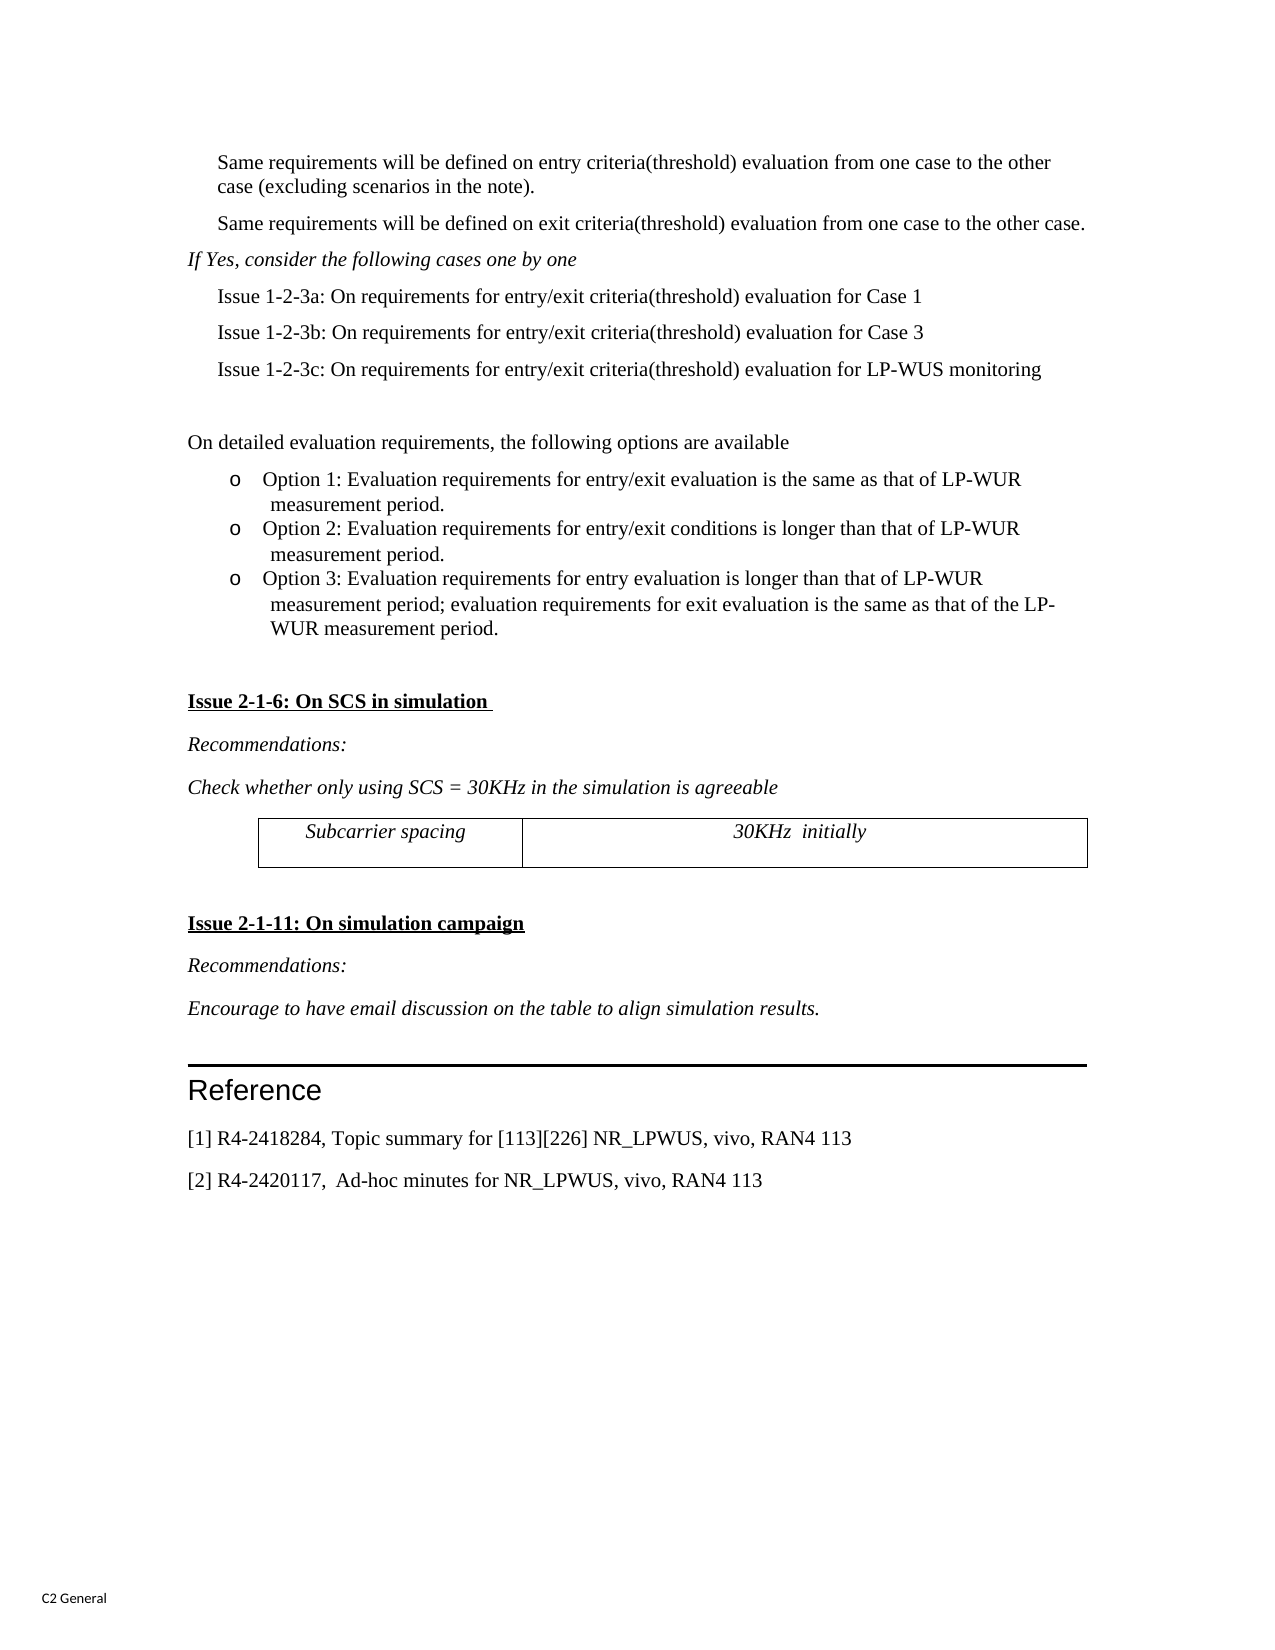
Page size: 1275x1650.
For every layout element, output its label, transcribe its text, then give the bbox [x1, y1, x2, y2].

table_header Subcarrier spacing [259, 819, 522, 867]
text Recommendations: [187, 953, 1087, 977]
text [1] R4-2418284, Topic summary for [113][226] NR_LPWUS, vivo, RAN4 113 [187, 1126, 1087, 1150]
table_header 30KHz initially [523, 819, 1087, 867]
text Check whether only using SCS = 30KHz in the simulation is agreeable [187, 775, 1087, 799]
text [2] R4-2420117, Ad-hoc minutes for NR_LPWUS, vivo, RAN4 113 [187, 1168, 1087, 1192]
text Issue 2-1-6: On SCS in simulation [187, 689, 1087, 713]
text Issue 1-2-3a: On requirements for entry/exit criteria(threshold) evaluation for Case 1 [217, 284, 1087, 308]
list Option 2: Evaluation requirements for entry/exit conditions is longer than that of LP-WUR measurement period. [229, 516, 1087, 566]
list Option 1: Evaluation requirements for entry/exit evaluation is the same as that of LP-WUR measurement period. [229, 467, 1087, 516]
list Option 3: Evaluation requirements for entry evaluation is longer than that of LP-WUR measurement period; evaluation requirements for exit evaluation is the same as that of the LP-WUR measurement period. [229, 566, 1087, 640]
text Same requirements will be defined on exit criteria(threshold) evaluation from one case to the other case. [217, 211, 1087, 235]
text If Yes, consider the following cases one by one [187, 247, 1087, 271]
text Issue 1-2-3c: On requirements for entry/exit criteria(threshold) evaluation for LP-WUS monitoring [217, 357, 1087, 381]
text Recommendations: [187, 732, 1087, 756]
text Issue 2-1-11: On simulation campaign [187, 911, 1087, 934]
text Issue 1-2-3b: On requirements for entry/exit criteria(threshold) evaluation for Case 3 [217, 320, 1087, 344]
subtitle Reference [187, 1065, 1087, 1107]
text Encourage to have email discussion on the table to align simulation results. [187, 996, 1087, 1020]
text Same requirements will be defined on entry criteria(threshold) evaluation from one case to the other case (excluding scenarios in the note). [217, 150, 1087, 198]
text On detailed evaluation requirements, the following options are available [187, 430, 1087, 454]
